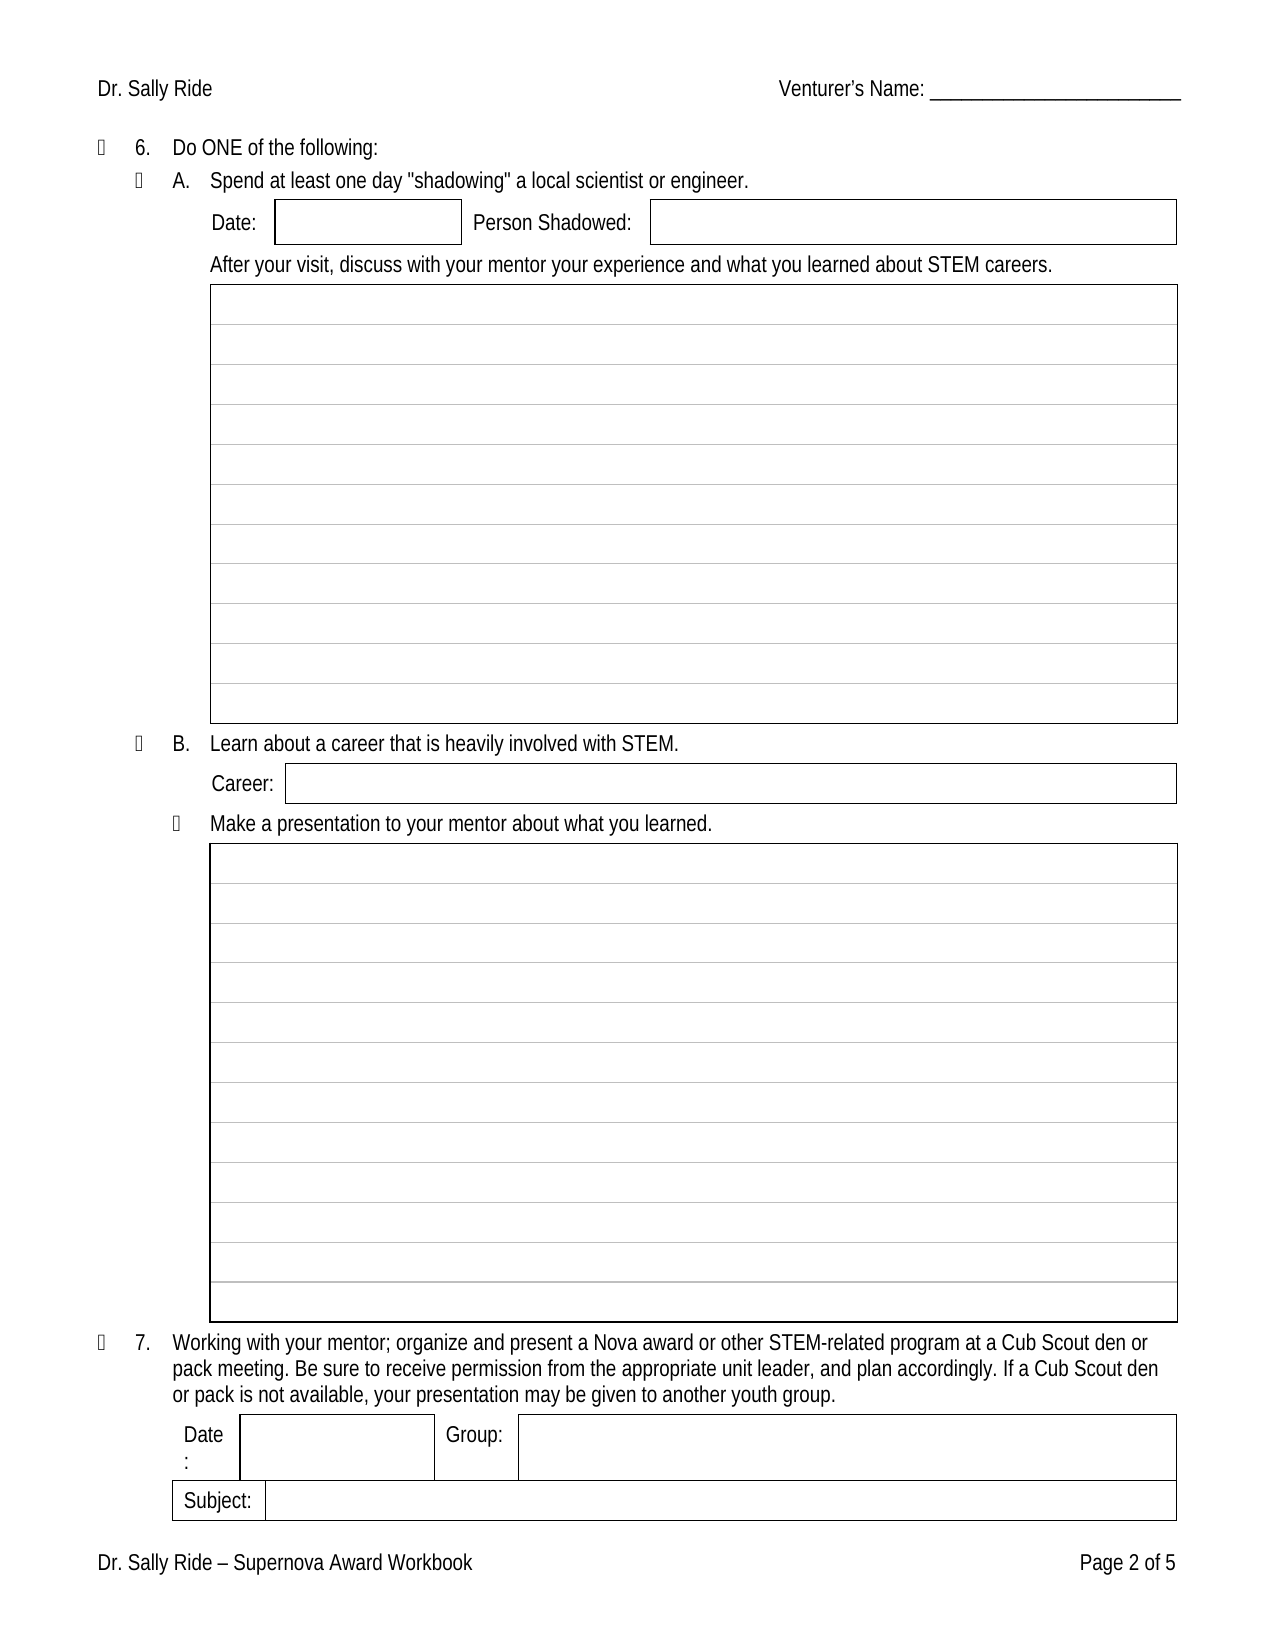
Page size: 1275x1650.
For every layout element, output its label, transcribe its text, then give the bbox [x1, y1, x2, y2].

table_cell [211, 604, 1177, 643]
table_cell [211, 1043, 1177, 1082]
table_cell [211, 1203, 1177, 1242]
table_header [276, 200, 461, 244]
table_cell [211, 485, 1177, 523]
table_cell [211, 445, 1177, 483]
table_cell [211, 525, 1177, 563]
table_header Career: [200, 763, 285, 803]
table_cell [211, 1123, 1177, 1162]
table_header Date: [200, 199, 274, 244]
table_header Person Shadowed: [462, 199, 650, 244]
table_cell [211, 1003, 1177, 1042]
table_cell [211, 1083, 1177, 1122]
table_cell [211, 325, 1177, 364]
table_cell [211, 963, 1177, 1002]
text After your visit, discuss with your mentor your experience and what you learned about STEM careers. [210, 251, 1177, 278]
table_header [286, 764, 1176, 803]
text 6. Do ONE of the following: [97, 134, 1177, 160]
table_header [241, 1415, 434, 1480]
table_header [651, 200, 1176, 244]
text B. Learn about a career that is heavily involved with STEM. [135, 730, 1177, 757]
table_cell [211, 1283, 1177, 1321]
table_header [519, 1415, 1176, 1480]
table_cell Subject: [173, 1481, 265, 1520]
table_cell [211, 644, 1177, 683]
text A. Spend at least one day "shadowing" a local scientist or engineer. [135, 167, 1177, 193]
table_cell [211, 365, 1177, 404]
table_header [211, 285, 1177, 324]
table_header Date: [173, 1414, 239, 1480]
text 7. Working with your mentor; organize and present a Nova award or other STEM-related program at a Cub Scout den or pack meeting. Be sure to receive permission from the appropriate unit leader, and plan accordingly. If a Cub Scout den or pack is not available, your presentation may be given to another youth group. [97, 1329, 1177, 1408]
table_cell [211, 884, 1177, 922]
table_cell [211, 1163, 1177, 1202]
table_cell [266, 1481, 1176, 1520]
table_cell [211, 1243, 1177, 1281]
table_cell [211, 924, 1177, 962]
table_cell [211, 684, 1177, 723]
text Make a presentation to your mentor about what you learned. [135, 810, 1177, 836]
table_cell [211, 564, 1177, 603]
table_header [211, 844, 1177, 882]
table_header Group: [435, 1414, 518, 1480]
table_cell [211, 405, 1177, 444]
